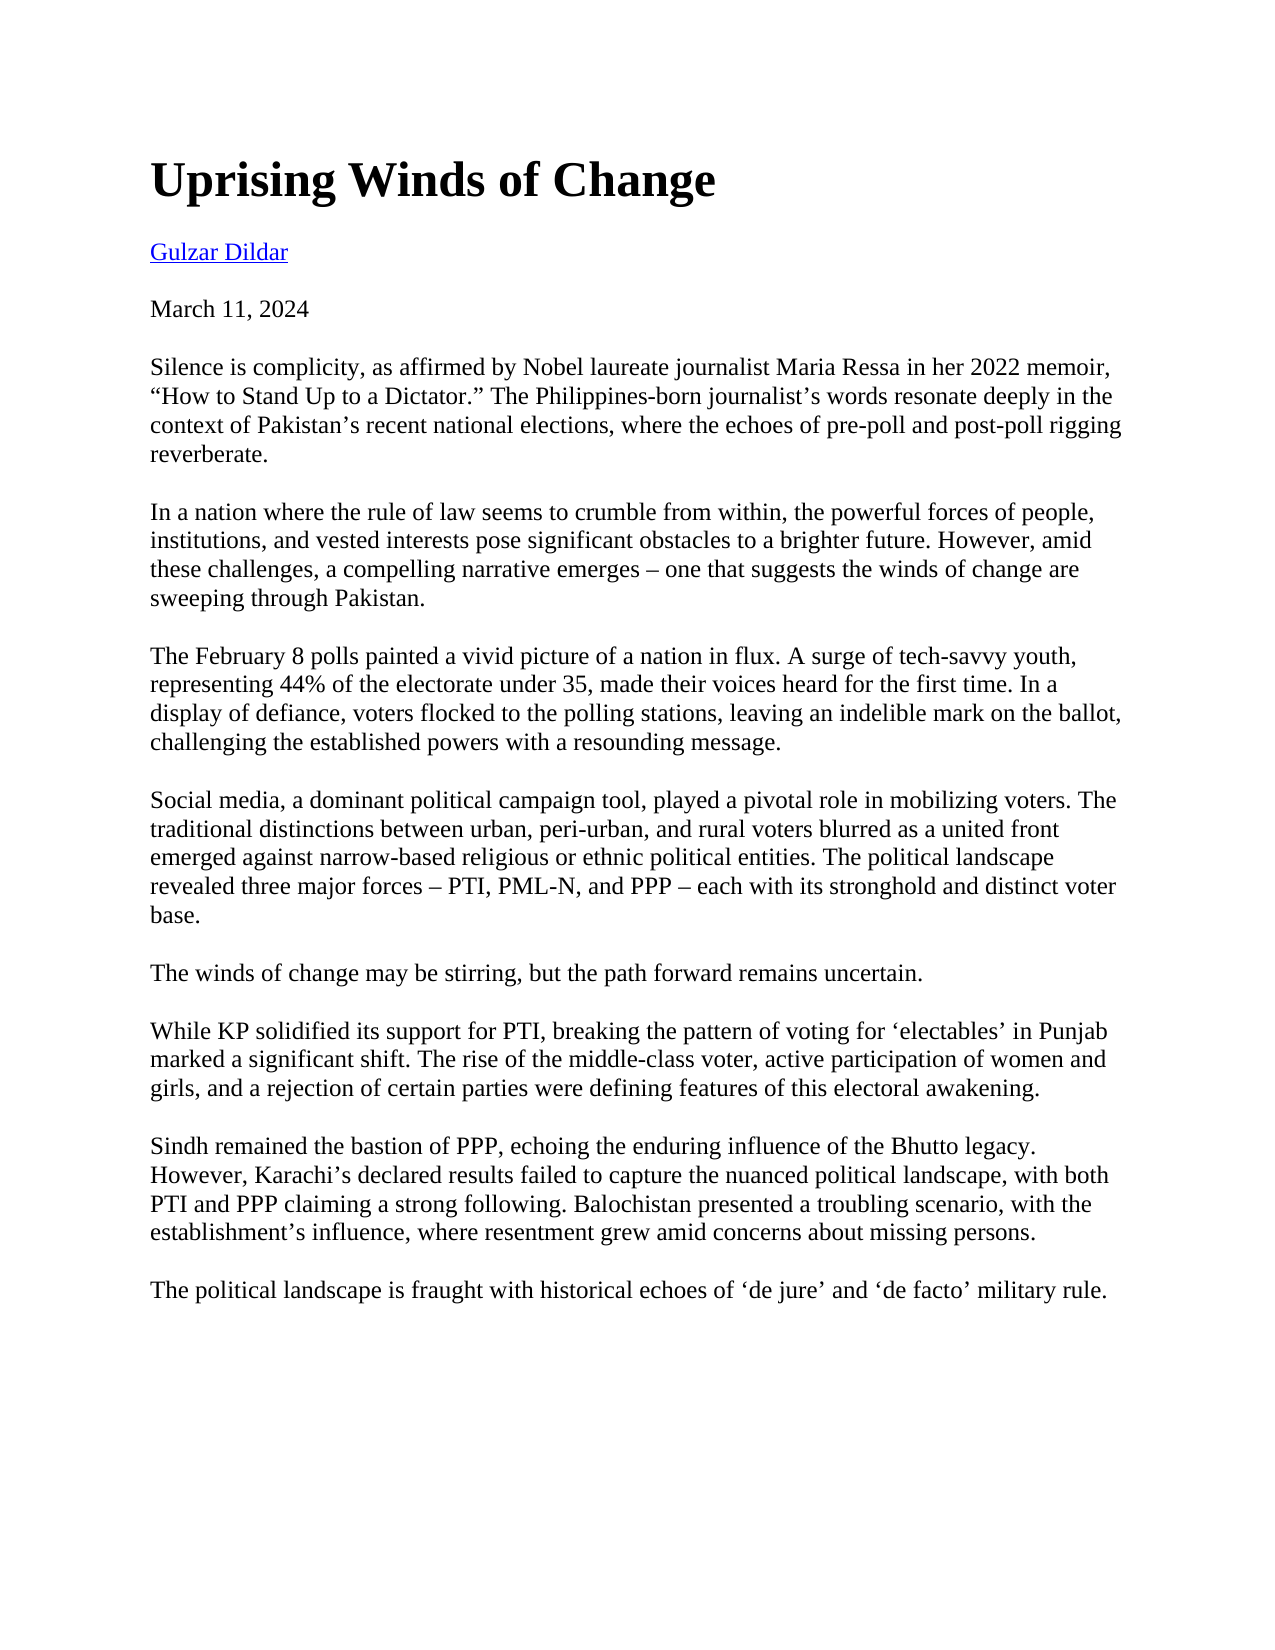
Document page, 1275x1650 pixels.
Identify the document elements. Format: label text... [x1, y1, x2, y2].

text March 11, 2024 [150, 294, 1125, 323]
text Social media, a dominant political campaign tool, played a pivotal role in mobilizing voters. The traditional distinctions between urban, peri-urban, and rural voters blurred as a united front emerged against narrow-based religious or ethnic political entities. The political landscape revealed three major forces – PTI, PML-N, and PPP – each with its stronghold and distinct voter base. [150, 785, 1125, 929]
text Sindh remained the bastion of PPP, echoing the enduring influence of the Bhutto legacy. However, Karachi’s declared results failed to capture the nuanced political landscape, with both PTI and PPP claiming a strong following. Balochistan presented a troubling scenario, with the establishment’s influence, where resentment grew amid concerns about missing persons. [150, 1131, 1125, 1246]
text Silence is complicity, as affirmed by Nobel laureate journalist Maria Ressa in her 2022 memoir, “How to Stand Up to a Dictator.” The Philippines-born journalist’s words resonate deeply in the context of Pakistan’s recent national elections, where the echoes of pre-poll and post-poll rigging reverberate. [150, 352, 1125, 467]
text Gulzar Dildar [150, 237, 1125, 265]
text Uprising Winds of Change [150, 150, 1125, 207]
text The winds of change may be stirring, but the path forward remains uncertain. [150, 958, 1125, 987]
text The February 8 polls painted a vivid picture of a nation in flux. A surge of tech-savvy youth, representing 44% of the electorate under 35, made their voices heard for the first time. In a display of defiance, voters flocked to the polling stations, leaving an indelible mark on the ballot, challenging the established powers with a resounding message. [150, 641, 1125, 756]
text The political landscape is fraught with historical echoes of ‘de jure’ and ‘de facto’ military rule. [150, 1275, 1125, 1304]
text While KP solidified its support for PTI, breaking the pattern of voting for ‘electables’ in Punjab marked a significant shift. The rise of the middle-class voter, active participation of women and girls, and a rejection of certain parties were defining features of this electoral awakening. [150, 1016, 1125, 1102]
text In a nation where the rule of law seems to crumble from within, the powerful forces of people, institutions, and vested interests pose significant obstacles to a brighter future. However, amid these challenges, a compelling narrative emerges – one that suggests the winds of change are sweeping through Pakistan. [150, 497, 1125, 612]
